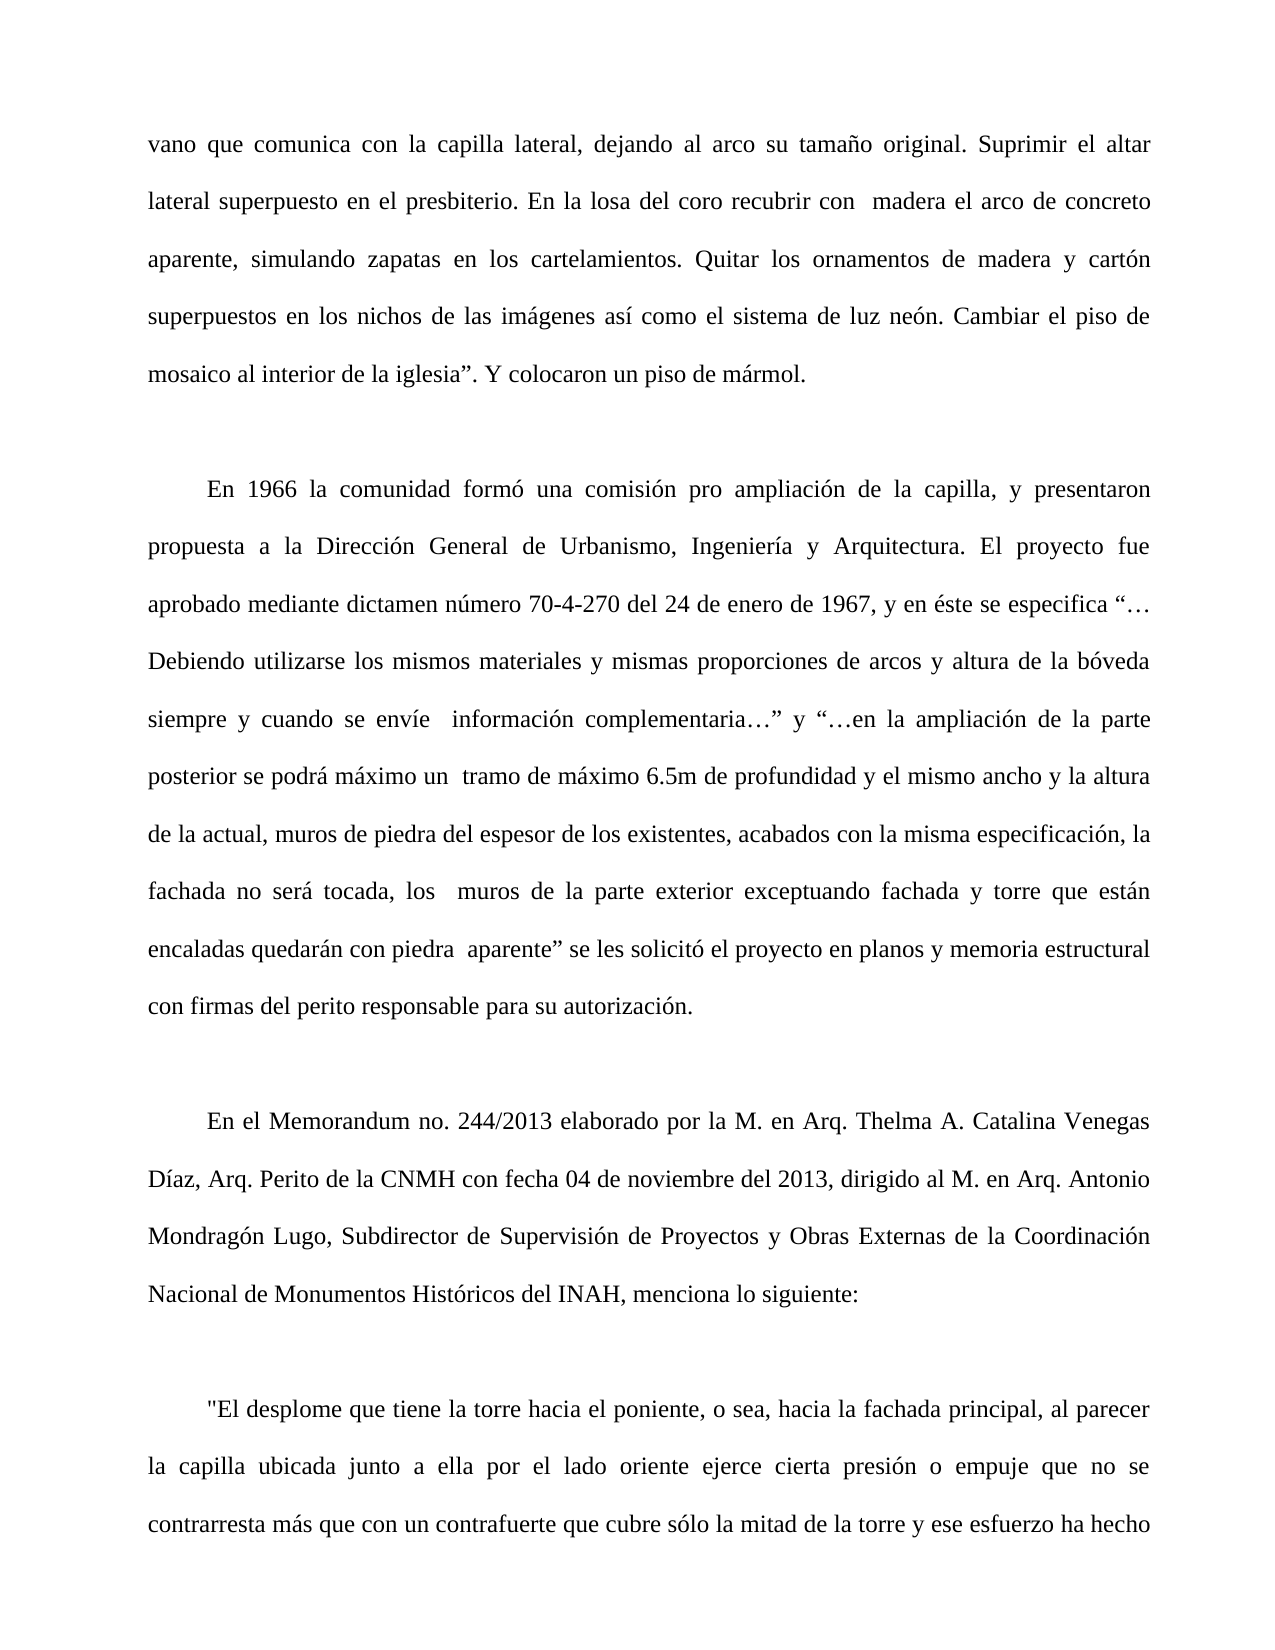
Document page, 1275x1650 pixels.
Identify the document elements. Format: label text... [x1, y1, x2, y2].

text En 1966 la comunidad formó una comisión pro ampliación de la capilla, y presentaron propuesta a la Dirección General de Urbanismo, Ingeniería y Arquitectura. El proyecto fue aprobado mediante dictamen número 70-4-270 del 24 de enero de 1967, y en éste se especifica “…Debiendo utilizarse los mismos materiales y mismas proporciones de arcos y altura de la bóveda siempre y cuando se envíe información complementaria…” y “…en la ampliación de la parte posterior se podrá máximo un tramo de máximo 6.5m de profundidad y el mismo ancho y la altura de la actual, muros de piedra del espesor de los existentes, acabados con la misma especificación, la fachada no será tocada, los muros de la parte exterior exceptuando fachada y torre que están encaladas quedarán con piedra aparente” se les solicitó el proyecto en planos y memoria estructural con firmas del perito responsable para su autorización. [148, 474, 1152, 1020]
text En el Memorandum no. 244/2013 elaborado por la M. en Arq. Thelma A. Catalina Venegas Díaz, Arq. Perito de la CNMH con fecha 04 de noviembre del 2013, dirigido al M. en Arq. Antonio Mondragón Lugo, Subdirector de Supervisión de Proyectos y Obras Externas de la Coordinación Nacional de Monumentos Históricos del INAH, menciona lo siguiente: [148, 1106, 1152, 1307]
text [148, 129, 1152, 387]
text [148, 1394, 1152, 1537]
